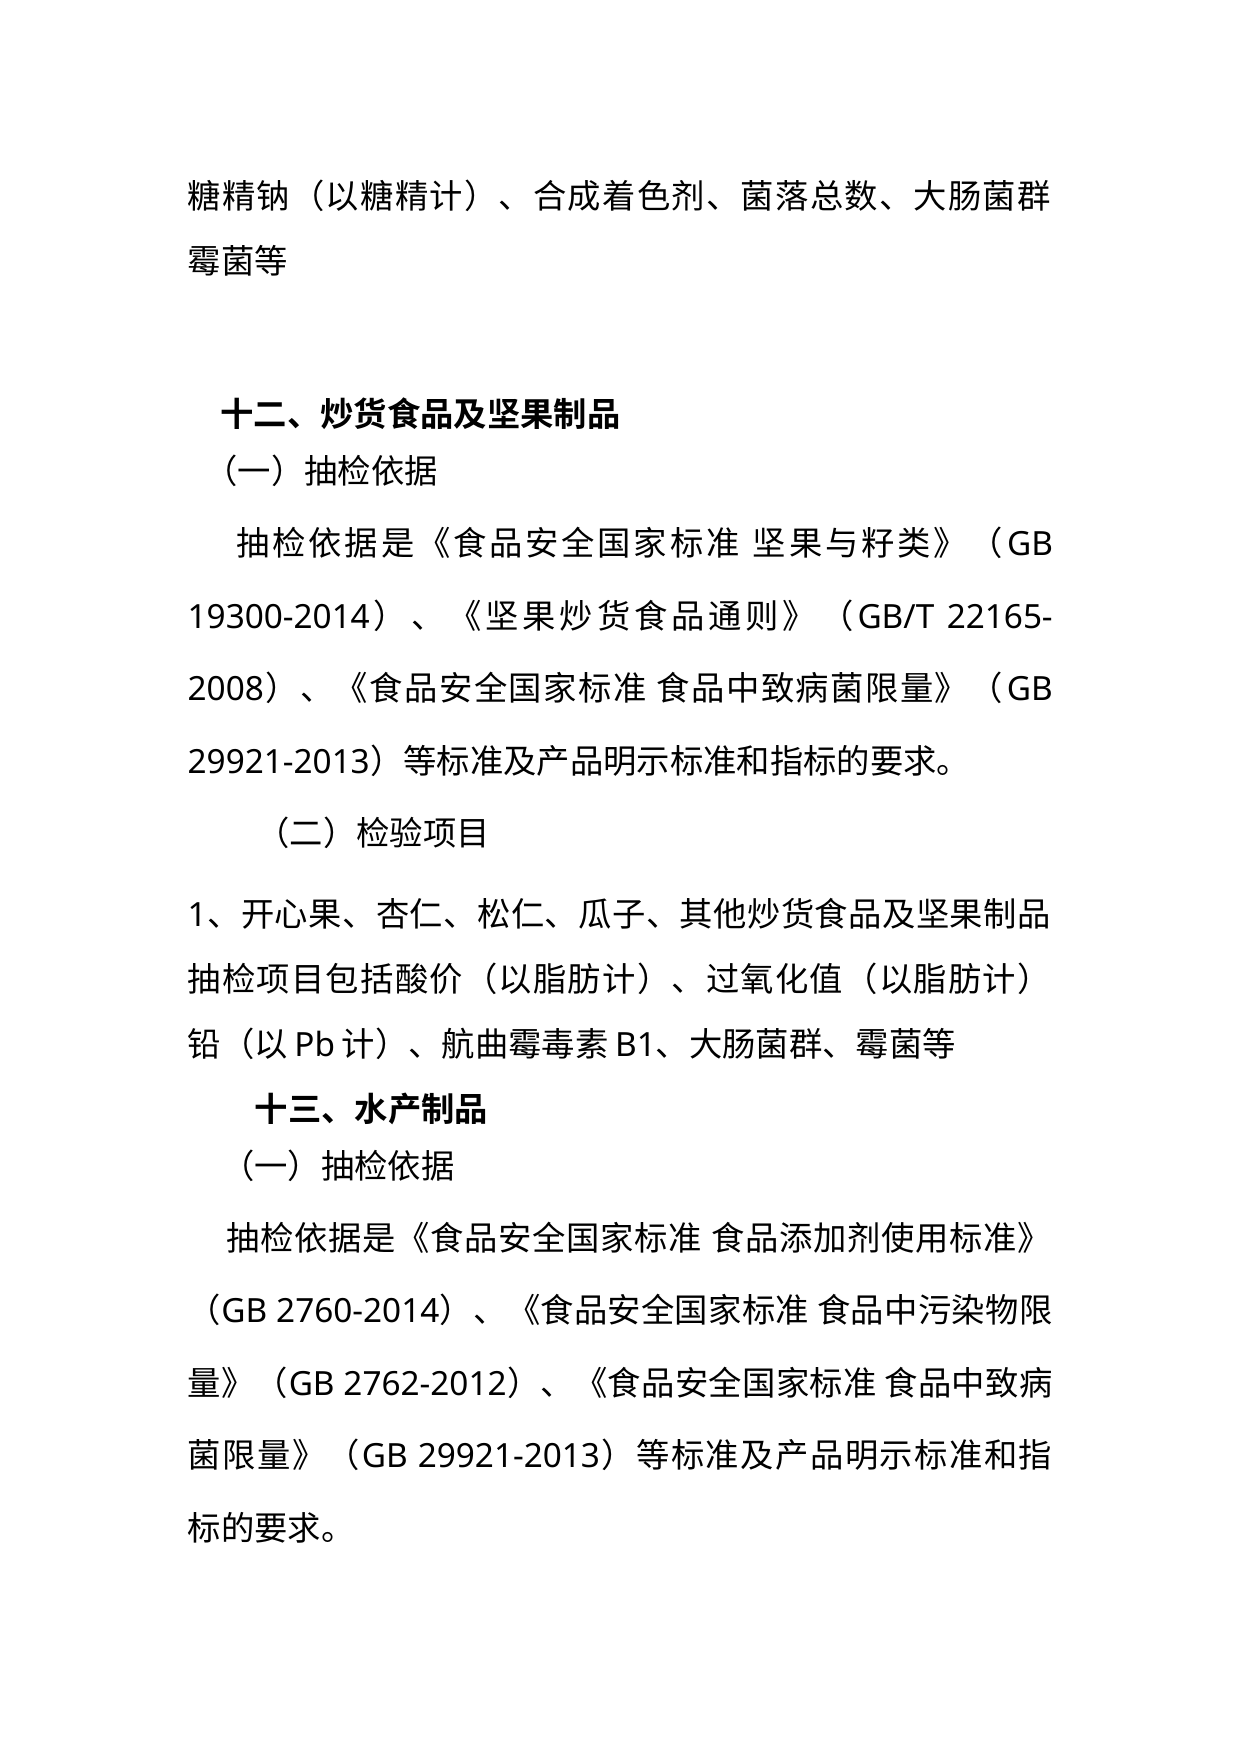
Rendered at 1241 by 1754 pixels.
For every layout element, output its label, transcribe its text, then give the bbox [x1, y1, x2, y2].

text （一）抽检依据 [187, 1139, 1053, 1188]
text 1、开心果、杏仁、松仁、瓜子、其他炒货食品及坚果制品抽检项目包括酸价（以脂肪计）、过氧化值（以脂肪计）、铅（以Pb计）、航曲霉毒素B1、大肠菌群、霉菌等 [187, 879, 1053, 1074]
text 十二、炒货食品及坚果制品 [187, 380, 1053, 445]
text （一）抽检依据 [187, 445, 1053, 493]
text （二）检验项目 [187, 807, 1053, 855]
text 抽检依据是《食品安全国家标准 坚果与籽类》（GB 19300-2014）、《坚果炒货食品通则》（GB/T 22165-2008）、《食品安全国家标准 食品中致病菌限量》（GB 29921-2013）等标准及产品明示标准和指标的要求。 [187, 517, 1053, 783]
text 抽检依据是《食品安全国家标准 食品添加剂使用标准》（GB 2760-2014）、《食品安全国家标准 食品中污染物限量》（GB 2762-2012）、《食品安全国家标准 食品中致病菌限量》（GB 29921-2013）等标准及产品明示标准和指标的要求。 [187, 1212, 1053, 1550]
text 十三、水产制品 [187, 1074, 1053, 1139]
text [187, 162, 1053, 292]
